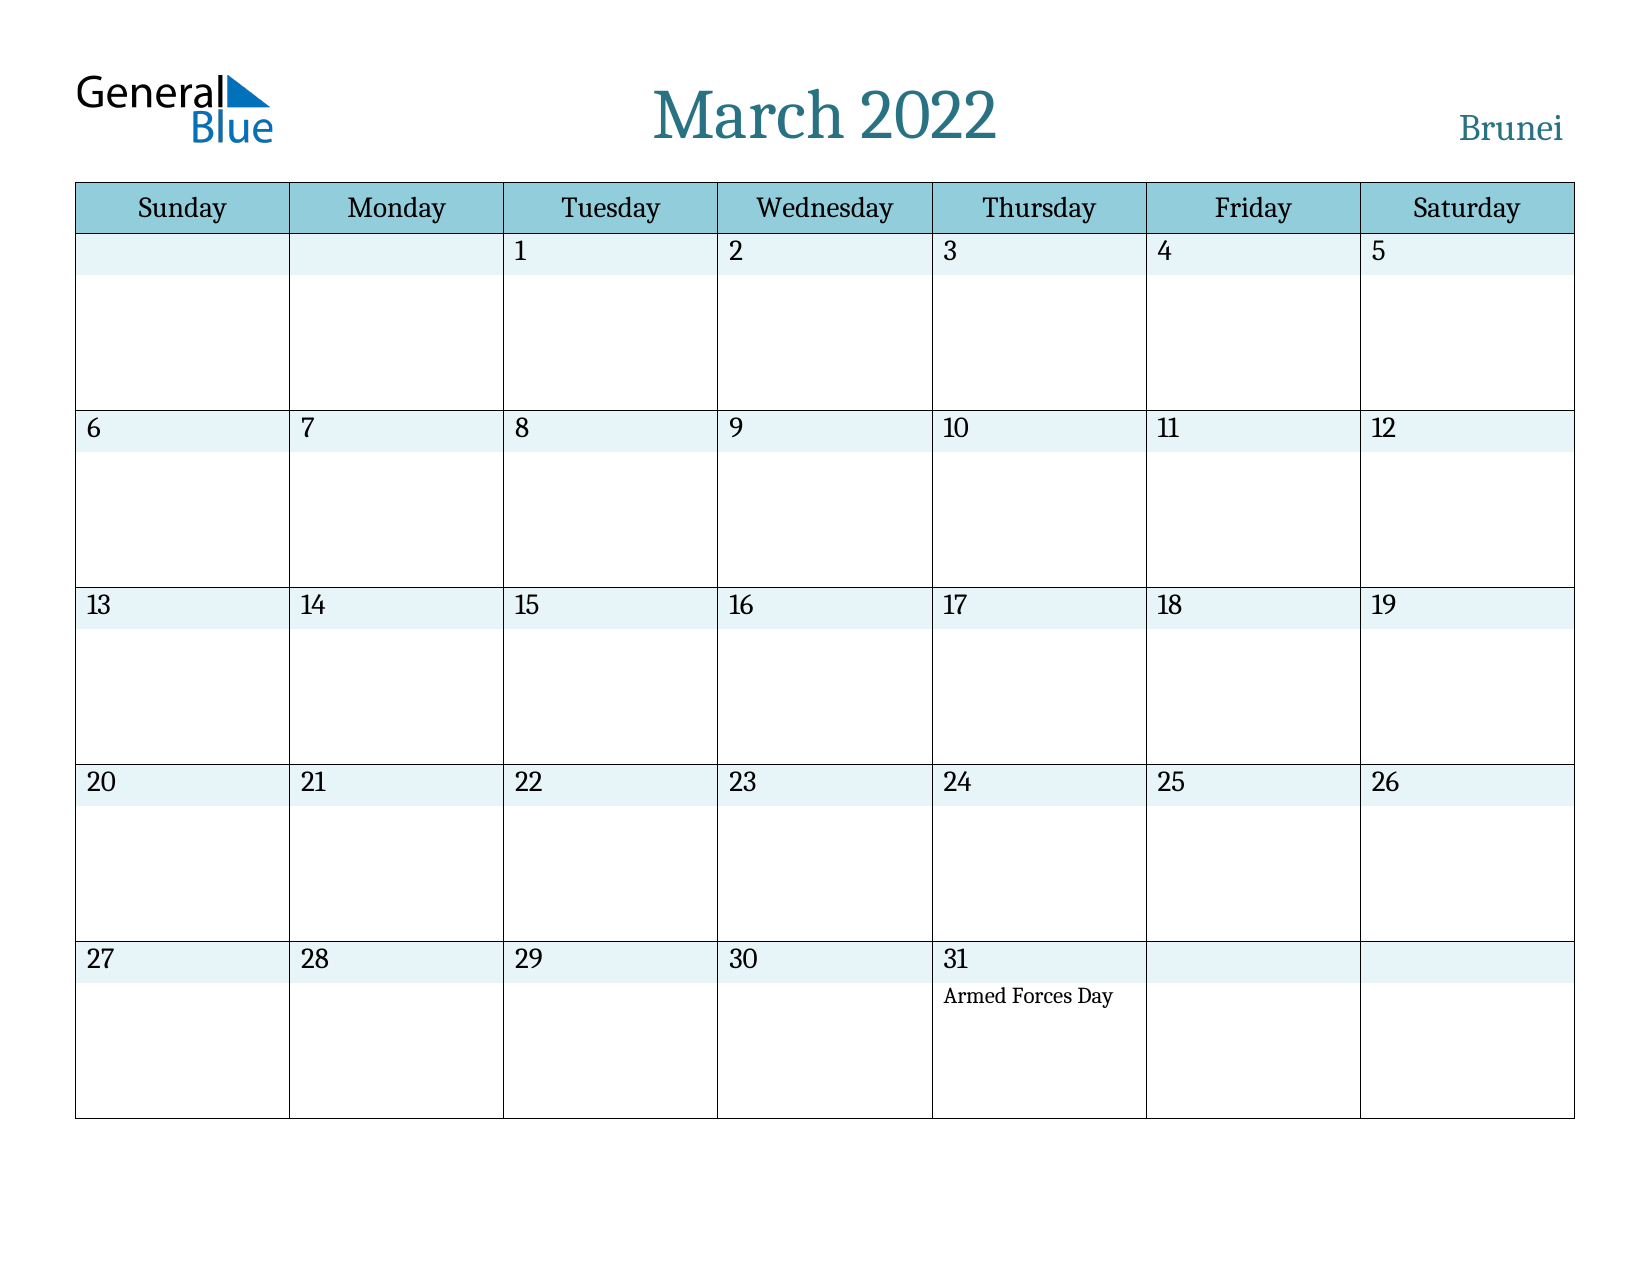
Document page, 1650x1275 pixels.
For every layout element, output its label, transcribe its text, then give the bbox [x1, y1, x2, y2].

table_cell 28 [290, 942, 503, 983]
table_cell [933, 629, 1146, 764]
table_cell 5 [1361, 234, 1574, 275]
table_cell 10 [933, 411, 1146, 452]
table_header [76, 75, 503, 182]
table_cell [718, 629, 932, 764]
table_cell [290, 983, 503, 1118]
table_cell Friday [1147, 183, 1360, 233]
picture [77, 75, 273, 143]
table_cell 23 [718, 765, 932, 806]
table_cell 22 [504, 765, 717, 806]
table_cell [1147, 452, 1360, 587]
table_cell [76, 629, 289, 764]
table_cell 30 [718, 942, 932, 983]
table_cell 26 [1361, 765, 1574, 806]
table_cell 19 [1361, 588, 1574, 629]
table_cell [504, 452, 717, 587]
table_cell Armed Forces Day [933, 983, 1146, 1118]
table_cell [933, 275, 1146, 410]
table_cell [933, 452, 1146, 587]
table_cell [504, 983, 717, 1118]
table_cell 6 [76, 411, 289, 452]
table_cell Saturday [1361, 183, 1574, 233]
table_cell [504, 275, 717, 410]
table_cell [1361, 942, 1574, 983]
table_cell [76, 275, 289, 410]
table_cell [290, 275, 503, 410]
table_cell [718, 275, 932, 410]
table_cell 2 [718, 234, 932, 275]
table_cell [1361, 806, 1574, 941]
table_cell [76, 234, 289, 275]
table_cell [1361, 452, 1574, 587]
table_cell 27 [76, 942, 289, 983]
table_cell 25 [1147, 765, 1360, 806]
table_cell [718, 983, 932, 1118]
table_header March 2022 [504, 75, 1146, 182]
table_cell [1147, 275, 1360, 410]
table_cell Wednesday [718, 183, 932, 233]
table_cell 18 [1147, 588, 1360, 629]
table_cell 9 [718, 411, 932, 452]
table_cell [504, 629, 717, 764]
table_cell [290, 452, 503, 587]
table_cell [290, 629, 503, 764]
table_header Brunei [1146, 75, 1574, 182]
table_cell 16 [718, 588, 932, 629]
table_cell [1361, 983, 1574, 1118]
table_cell [1147, 942, 1360, 983]
table_cell 7 [290, 411, 503, 452]
table_cell 29 [504, 942, 717, 983]
table_cell [76, 452, 289, 587]
table_cell Monday [290, 183, 503, 233]
table_cell [76, 983, 289, 1118]
table_cell [1361, 275, 1574, 410]
table_cell [1147, 629, 1360, 764]
table_cell [1147, 806, 1360, 941]
table_cell 21 [290, 765, 503, 806]
table_cell [504, 806, 717, 941]
table_cell 3 [933, 234, 1146, 275]
table_cell Sunday [76, 183, 289, 233]
table_cell 13 [76, 588, 289, 629]
table_cell 17 [933, 588, 1146, 629]
table_cell Thursday [933, 183, 1146, 233]
table_cell 1 [504, 234, 717, 275]
table_cell 31 [933, 942, 1146, 983]
table_cell 8 [504, 411, 717, 452]
table_cell 12 [1361, 411, 1574, 452]
table_cell 15 [504, 588, 717, 629]
table_cell [933, 806, 1146, 941]
table_cell 20 [76, 765, 289, 806]
table_cell [290, 806, 503, 941]
table_cell [76, 806, 289, 941]
table_cell [1147, 983, 1360, 1118]
table_cell [718, 452, 932, 587]
table_cell [718, 806, 932, 941]
table_cell [1361, 629, 1574, 764]
table_cell 11 [1147, 411, 1360, 452]
table_cell [290, 234, 503, 275]
table_cell 4 [1147, 234, 1360, 275]
table_cell 24 [933, 765, 1146, 806]
table_cell 14 [290, 588, 503, 629]
table_cell Tuesday [504, 183, 717, 233]
